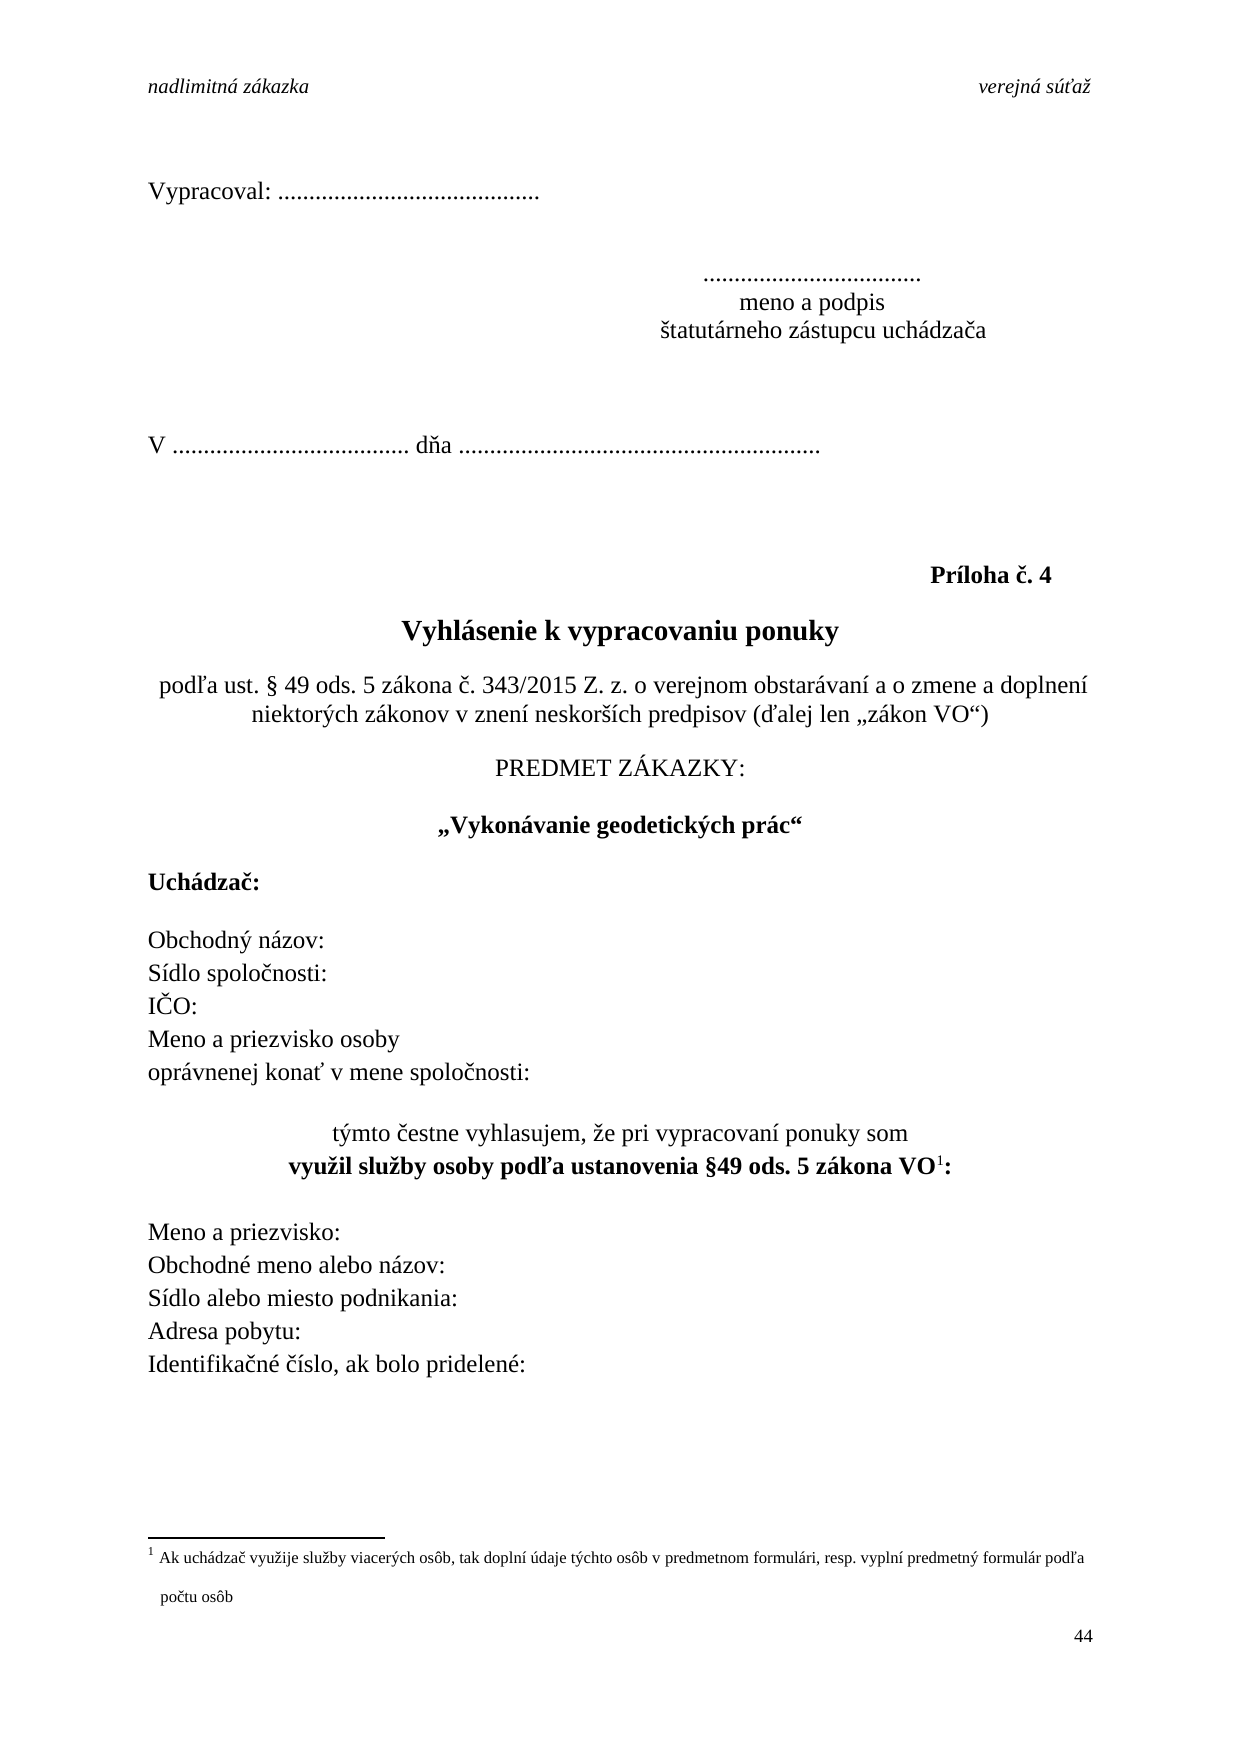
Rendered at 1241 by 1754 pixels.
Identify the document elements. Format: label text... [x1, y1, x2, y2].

text meno a podpis [148, 287, 1093, 315]
text Meno a priezvisko: [148, 1217, 1093, 1246]
text Meno a priezvisko osoby [148, 1024, 1093, 1052]
text ................................... [148, 258, 1093, 287]
text V ...................................... dňa .......................................................... [148, 430, 1093, 459]
text Vyhlásenie k vypracovaniu ponuky [148, 618, 1093, 646]
text Sídlo alebo miesto podnikania: [148, 1283, 1093, 1312]
text týmto čestne vyhlasujem, že pri vypracovaní ponuky som [148, 1118, 1093, 1147]
text IČO: [148, 991, 1093, 1019]
text Uchádzač: [148, 868, 1093, 896]
text „Vykonávanie geodetických prác“ [148, 810, 1093, 839]
text využil služby osoby podľa ustanovenia §49 ods. 5 zákona VO: [148, 1151, 1093, 1180]
text oprávnenej konať v mene spoločnosti: [148, 1057, 1093, 1086]
text Obchodný názov: [148, 925, 1093, 953]
text Identifikačné číslo, ak bolo pridelené: [148, 1349, 1093, 1378]
text Sídlo spoločnosti: [148, 958, 1093, 986]
text podľa ust. § 49 ods. 5 zákona č. 343/2015 Z. z. o verejnom obstarávaní a o zmene a doplnení niektorých zákonov v znení neskorších predpisov (ďalej len „zákon VO“) [148, 671, 1093, 728]
text Vypracoval: .......................................... [148, 176, 1093, 205]
subtitle Príloha č. 4 [930, 560, 1093, 589]
text predmet zákazky: [148, 753, 1093, 782]
text štatutárneho zástupcu uchádzača [148, 315, 1093, 344]
text Adresa pobytu: [148, 1316, 1093, 1345]
text Obchodné meno alebo názov: [148, 1250, 1093, 1279]
